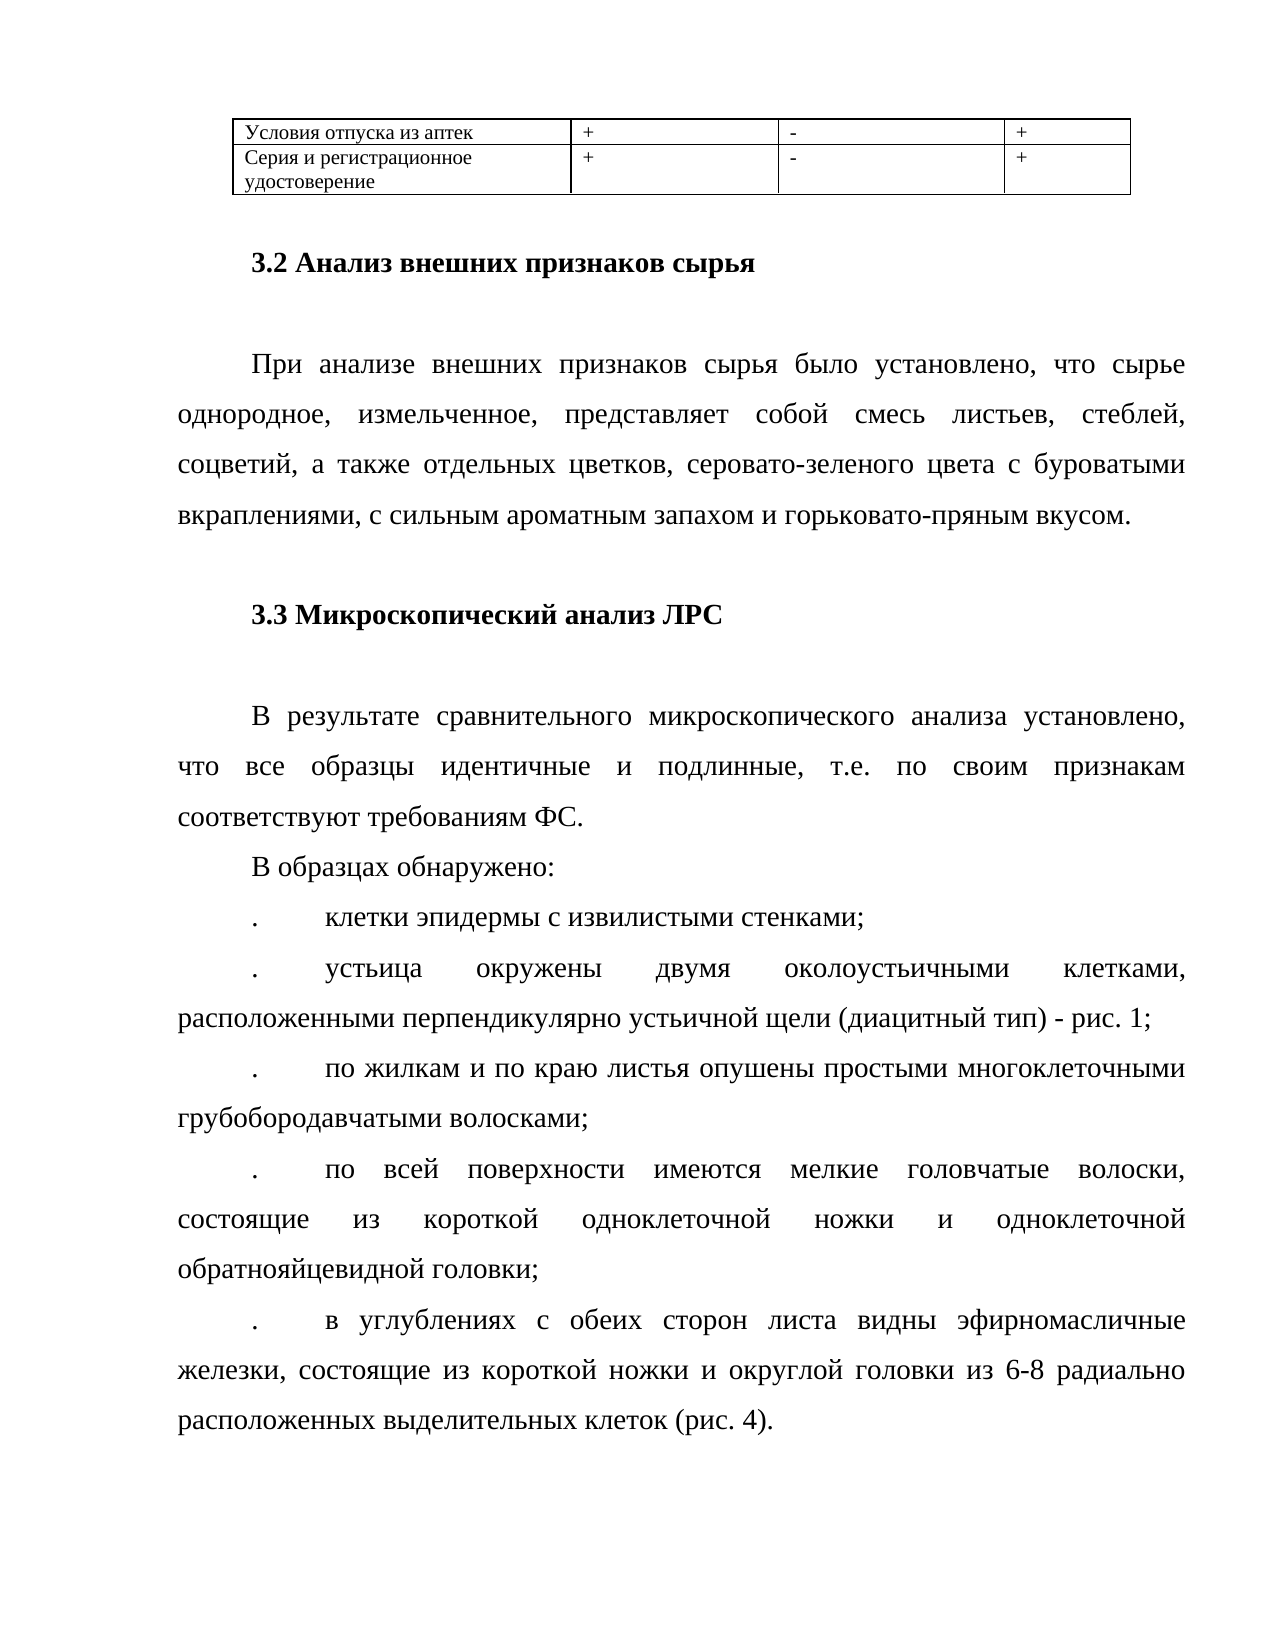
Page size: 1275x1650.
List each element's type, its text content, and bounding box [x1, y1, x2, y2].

text . устьица окружены двумя околоустьичными клетками, расположенными перпендикулярно устьичной щели (диацитный тип) - рис. 1; [177, 950, 1186, 1033]
text При анализе внешних признаков сырья было установлено, что сырье однородное, измельченное, представляет собой смесь листьев, стеблей, соцветий, а также отдельных цветков, серовато-зеленого цвета с буроватыми вкраплениями, с сильным ароматным запахом и горьковато-пряным вкусом. [177, 346, 1186, 530]
text . по всей поверхности имеются мелкие головчатые волоски, состоящие из короткой одноклеточной ножки и одноклеточной обратнояйцевидной головки; [177, 1151, 1186, 1285]
text В результате сравнительного микроскопического анализа установлено, что все образцы идентичные и подлинные, т.е. по своим признакам соответствуют требованиям ФС. [177, 698, 1186, 832]
table_cell + [572, 145, 778, 193]
table_cell Серия и регистрационное удостоверение [234, 145, 570, 193]
text В образцах обнаружено: [177, 849, 1186, 883]
text . в углублениях с обеих сторон листа видны эфирномасличные железки, состоящие из короткой ножки и округлой головки из 6-8 радиально расположенных выделительных клеток (рис. 4). [177, 1302, 1186, 1436]
table_cell - [779, 145, 1004, 193]
table_cell - [779, 120, 1004, 144]
text . клетки эпидермы с извилистыми стенками; [177, 899, 1186, 933]
table_cell + [572, 120, 778, 144]
text . по жилкам и по краю листья опушены простыми многоклеточными грубобородавчатыми волосками; [177, 1050, 1186, 1134]
subtitle 3.2 Анализ внешних признаков сырья [177, 245, 1186, 279]
table_cell Условия отпуска из аптек [234, 120, 570, 144]
table_cell + [1005, 120, 1130, 144]
subtitle 3.3 Микроскопический анализ ЛРС [177, 597, 1186, 631]
table_cell + [1005, 145, 1130, 193]
